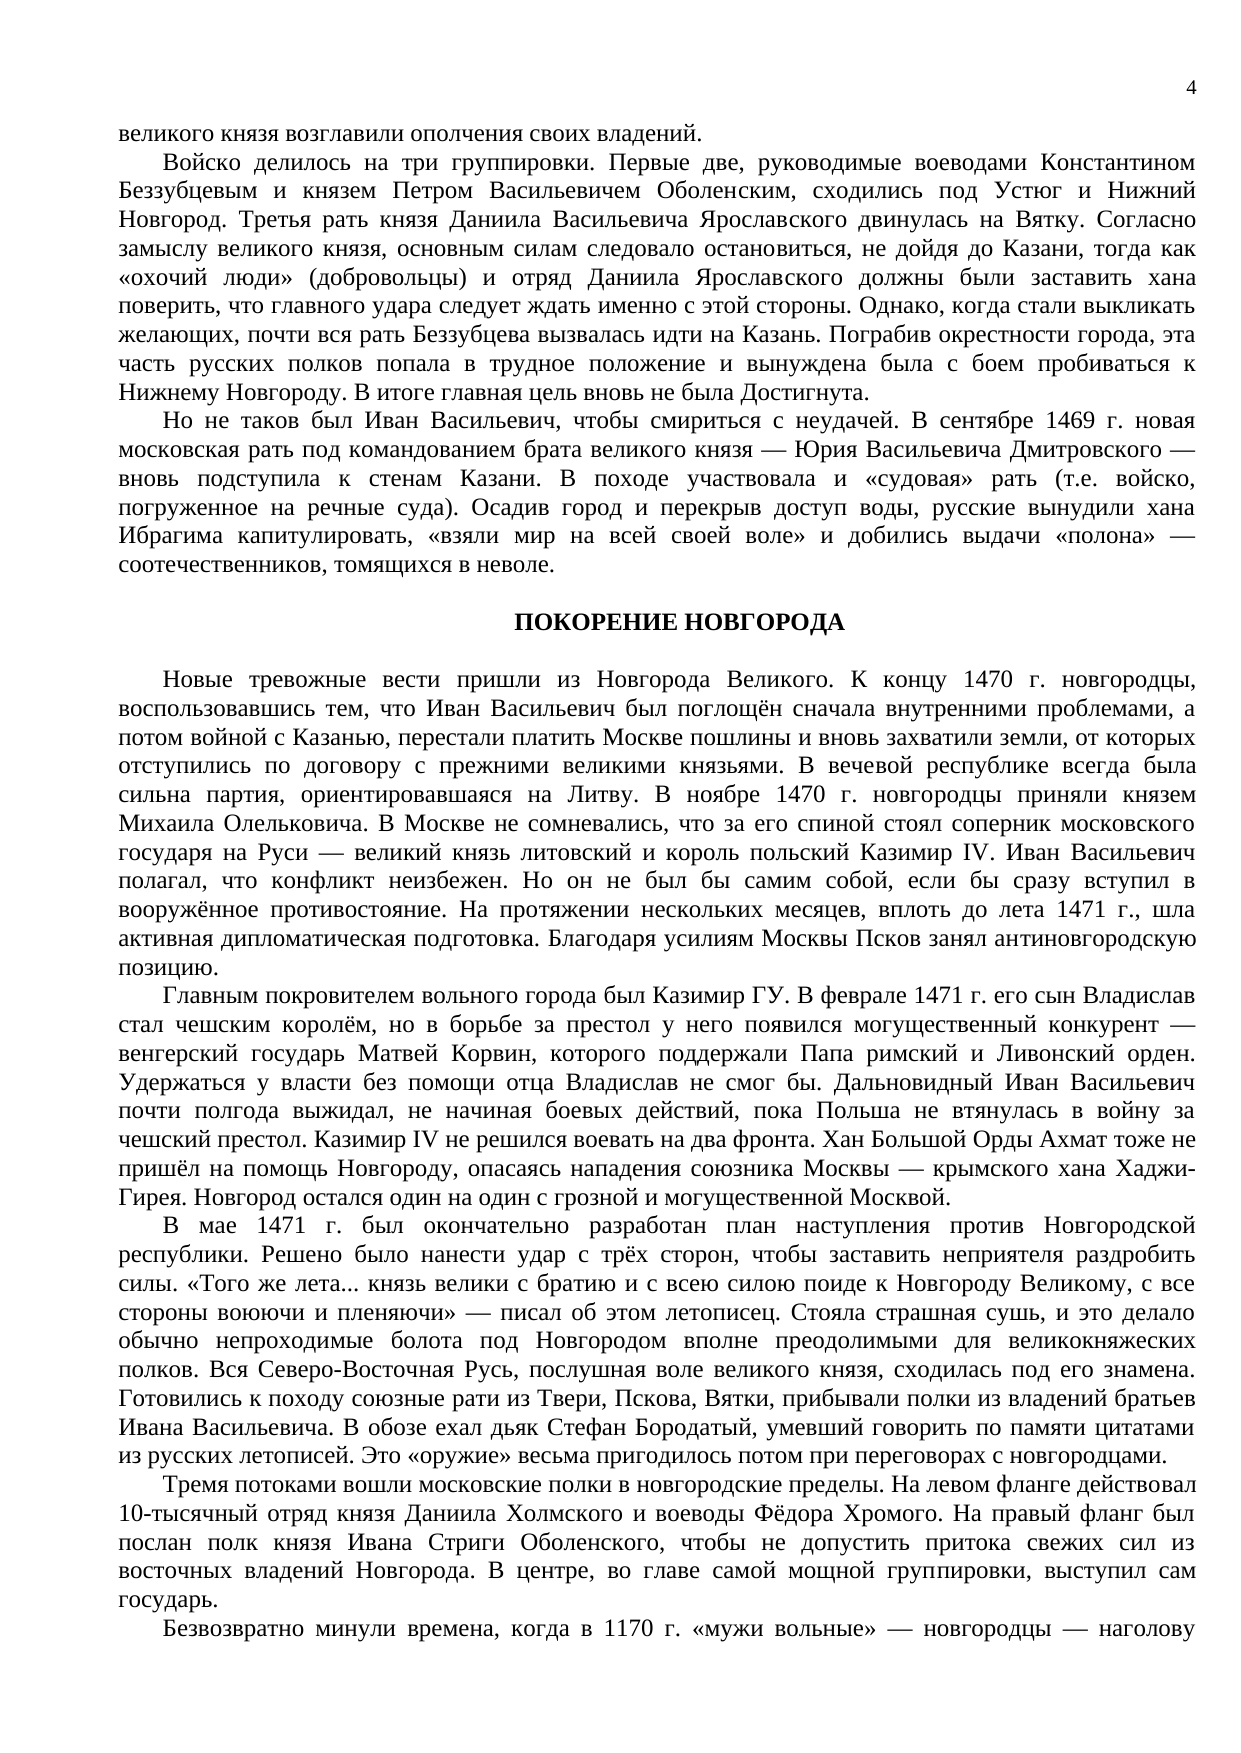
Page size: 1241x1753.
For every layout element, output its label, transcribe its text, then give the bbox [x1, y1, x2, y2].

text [118, 1613, 1197, 1642]
text ПОКОРЕНИЕ НОВГОРОДА [118, 607, 1197, 636]
text Главным покровителем вольного города был Казимир ГУ. В феврале 1471 г. его сын Владислав стал чешским королём, но в борьбе за престол у него появился могущественный конкурент — венгерский государь Матвей Корвин, которого поддержали Папа римский и Ливонский орден. Удержаться у власти без помощи отца Владислав не смог бы. Дальновидный Иван Васильевич почти полгода выжидал, не начиная боевых действий, пока Польша не втянулась в войну за чешский престол. Казимир IV не решился воевать на два фронта. Хан Большой Орды Ахмат тоже не пришёл на помощь Новгороду, опасаясь нападения союзника Москвы — крымского хана Хаджи-Гирея. Новгород остался один на один с грозной и могущественной Москвой. [118, 981, 1197, 1211]
text Войско делилось на три группировки. Первые две, руководимые воеводами Константином Беззубцевым и князем Петром Васильевичем Оболенским, сходились под Устюг и Нижний Новгород. Третья рать князя Даниила Васильевича Ярославского двинулась на Вятку. Согласно замыслу великого князя, основным силам следовало остановиться, не дойдя до Казани, тогда как «охочий люди» (добровольцы) и отряд Даниила Ярославского должны были заставить хана поверить, что главного удара следует ждать именно с этой стороны. Однако, когда стали выкликать желающих, почти вся рать Беззубцева вызвалась идти на Казань. Пограбив окрестности города, эта часть русских полков попала в трудное положение и вынуждена была с боем пробиваться к Нижнему Новгороду. В итоге главная цель вновь не была Достигнута. [118, 147, 1197, 406]
text Новые тревожные вести пришли из Новгорода Великого. К концу 1470 г. новгородцы, воспользовавшись тем, что Иван Васильевич был поглощён сначала внутренними проблемами, а потом войной с Казанью, перестали платить Москве пошлины и вновь захватили земли, от которых отступились по договору с прежними великими князьями. В вечевой республике всегда была сильна партия, ориентировавшаяся на Литву. В ноябре 1470 г. новгородцы приняли князем Михаила Олельковича. В Москве не сомневались, что за его спиной стоял соперник московского государя на Руси — великий князь литовский и король польский Казимир IV. Иван Васильевич полагал, что конфликт неизбежен. Но он не был бы самим собой, если бы сразу вступил в вооружённое противостояние. На протяжении нескольких месяцев, вплоть до лета 1471 г., шла активная дипломатическая подготовка. Благодаря усилиям Москвы Псков занял антиновгородскую позицию. [118, 664, 1197, 981]
text Но не таков был Иван Васильевич, чтобы смириться с неудачей. В сентябре 1469 г. новая московская рать под командованием брата великого князя — Юрия Васильевича Дмитровского — вновь подступила к стенам Казани. В походе участвовала и «судовая» рать (т.е. войско, погруженное на речные суда). Осадив город и перекрыв доступ воды, русские вынудили хана Ибрагима капитулировать, «взяли мир на всей своей воле» и добились выдачи «полона» — соотечественников, томящихся в неволе. [118, 406, 1197, 578]
text Тремя потоками вошли московские полки в новгородские пределы. На левом фланге действовал 10-тысячный отряд князя Даниила Холмского и воеводы Фёдора Хромого. На правый фланг был послан полк князя Ивана Стриги Оболенского, чтобы не допустить притока свежих сил из восточных владений Новгорода. В центре, во главе самой мощной группировки, выступил сам государь. [118, 1469, 1197, 1613]
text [118, 118, 1197, 147]
text В мае 1471 г. был окончательно разработан план наступления против Новгородской республики. Решено было нанести удар с трёх сторон, чтобы заставить неприятеля раздробить силы. «Того же лета... князь велики с братию и с всею силою поиде к Новгороду Великому, с все стороны воюючи и пленяючи» — писал об этом летописец. Стояла страшная сушь, и это делало обычно непроходимые болота под Новгородом вполне преодолимыми для великокняжеских полков. Вся Северо-Восточная Русь, послушная воле великого князя, сходилась под его знамена. Готовились к походу союзные рати из Твери, Пскова, Вятки, прибывали полки из владений братьев Ивана Васильевича. В обозе ехал дьяк Стефан Бородатый, умевший говорить по памяти цитатами из русских летописей. Это «оружие» весьма пригодилось потом при переговорах с новгородцами. [118, 1211, 1197, 1469]
